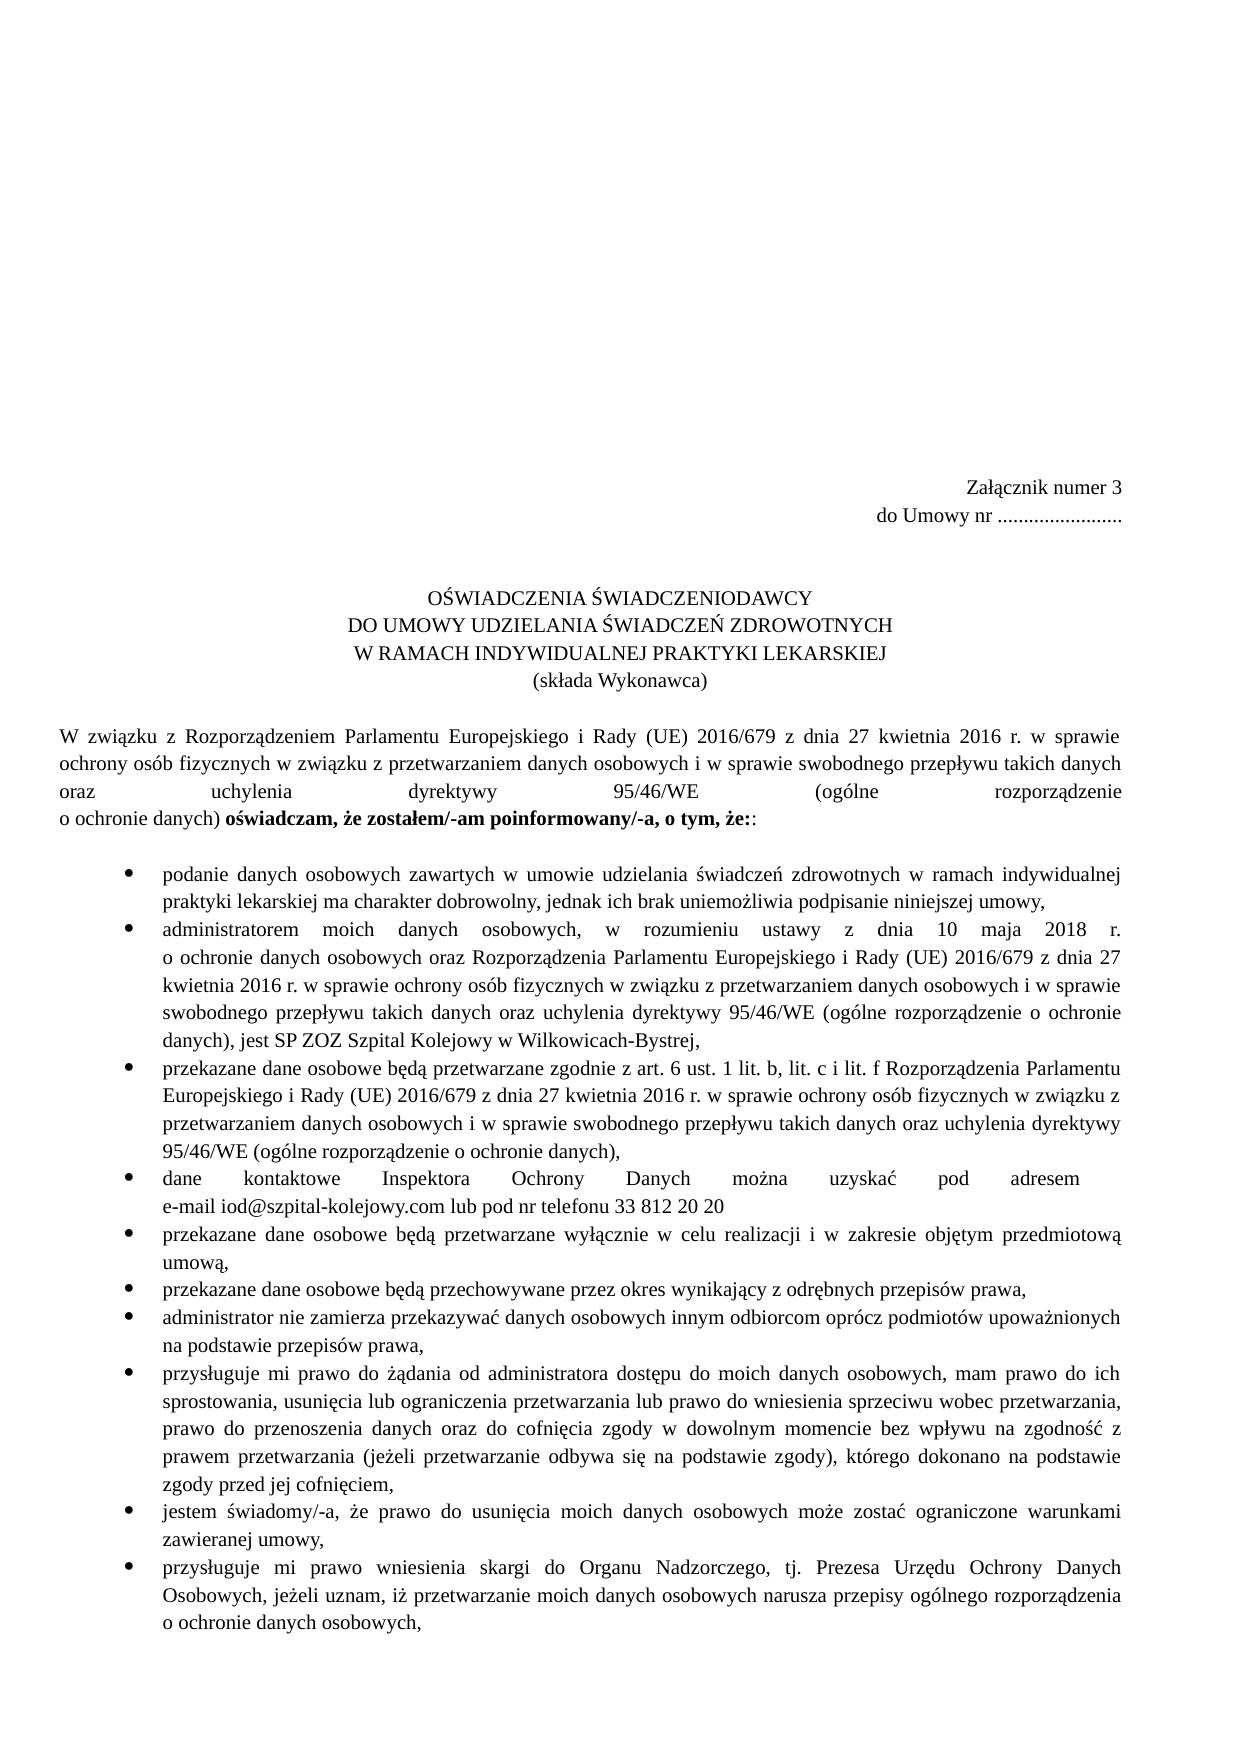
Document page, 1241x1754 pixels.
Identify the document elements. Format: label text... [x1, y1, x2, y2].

list przekazane dane osobowe będą przechowywane przez okres wynikający z odrębnych przepisów prawa, [125, 1277, 1122, 1302]
text OŚWIADCZENIA ŚWIADCZENIODAWCY DO UMOWY UDZIELANIA ŚWIADCZEŃ ZDROWOTNYCH W RAMACH INDYWIDUALNEJ PRAKTYKI LEKARSKIEJ [118, 586, 1122, 665]
text W związku z Rozporządzeniem Parlamentu Europejskiego i Rady (UE) 2016/679 z dnia 27 kwietnia 2016 r. w sprawie ochrony osób fizycznych w związku z przetwarzaniem danych osobowych i w sprawie swobodnego przepływu takich danych oraz uchylenia dyrektywy 95/46/WE (ogólne rozporządzenie o ochronie danych) oświadczam, że zostałem/-am poinformowany/-a, o tym, że:: [59, 723, 1122, 830]
text (składa Wykonawca) [118, 668, 1122, 692]
list przekazane dane osobowe będą przetwarzane wyłącznie w celu realizacji i w zakresie objętym przedmiotową umową, [125, 1222, 1122, 1274]
list dane kontaktowe Inspektora Ochrony Danych można uzyskać pod adresem e-mail iod@szpital-kolejowy.com lub pod nr telefonu 33 812 20 20 [125, 1166, 1122, 1218]
list przysługuje mi prawo wniesienia skargi do Organu Nadzorczego, tj. Prezesa Urzędu Ochrony Danych Osobowych, jeżeli uznam, iż przetwarzanie moich danych osobowych narusza przepisy ogólnego rozporządzenia o ochronie danych osobowych, [125, 1554, 1122, 1634]
text do Umowy nr ........................ [116, 503, 1122, 527]
list jestem świadomy/-a, że prawo do usunięcia moich danych osobowych może zostać ograniczone warunkami zawieranej umowy, [125, 1499, 1122, 1551]
list administratorem moich danych osobowych, w rozumieniu ustawy z dnia 10 maja 2018 r. o ochronie danych osobowych oraz Rozporządzenia Parlamentu Europejskiego i Rady (UE) 2016/679 z dnia 27 kwietnia 2016 r. w sprawie ochrony osób fizycznych w związku z przetwarzaniem danych osobowych i w sprawie swobodnego przepływu takich danych oraz uchylenia dyrektywy 95/46/WE (ogólne rozporządzenie o ochronie danych), jest SP ZOZ Szpital Kolejowy w Wilkowicach-Bystrej, [125, 917, 1122, 1052]
list administrator nie zamierza przekazywać danych osobowych innym odbiorcom oprócz podmiotów upoważnionych na podstawie przepisów prawa, [125, 1305, 1122, 1357]
list podanie danych osobowych zawartych w umowie udzielania świadczeń zdrowotnych w ramach indywidualnej praktyki lekarskiej ma charakter dobrowolny, jednak ich brak uniemożliwia podpisanie niniejszej umowy, [125, 862, 1122, 913]
list przysługuje mi prawo do żądania od administratora dostępu do moich danych osobowych, mam prawo do ich sprostowania, usunięcia lub ograniczenia przetwarzania lub prawo do wniesienia sprzeciwu wobec przetwarzania, prawo do przenoszenia danych oraz do cofnięcia zgody w dowolnym momencie bez wpływu na zgodność z prawem przetwarzania (jeżeli przetwarzanie odbywa się na podstawie zgody), którego dokonano na podstawie zgody przed jej cofnięciem, [125, 1361, 1122, 1496]
text Załącznik numer 3 [116, 475, 1122, 499]
list przekazane dane osobowe będą przetwarzane zgodnie z art. 6 ust. 1 lit. b, lit. c i lit. f Rozporządzenia Parlamentu Europejskiego i Rady (UE) 2016/679 z dnia 27 kwietnia 2016 r. w sprawie ochrony osób fizycznych w związku z przetwarzaniem danych osobowych i w sprawie swobodnego przepływu takich danych oraz uchylenia dyrektywy 95/46/WE (ogólne rozporządzenie o ochronie danych), [125, 1055, 1122, 1163]
